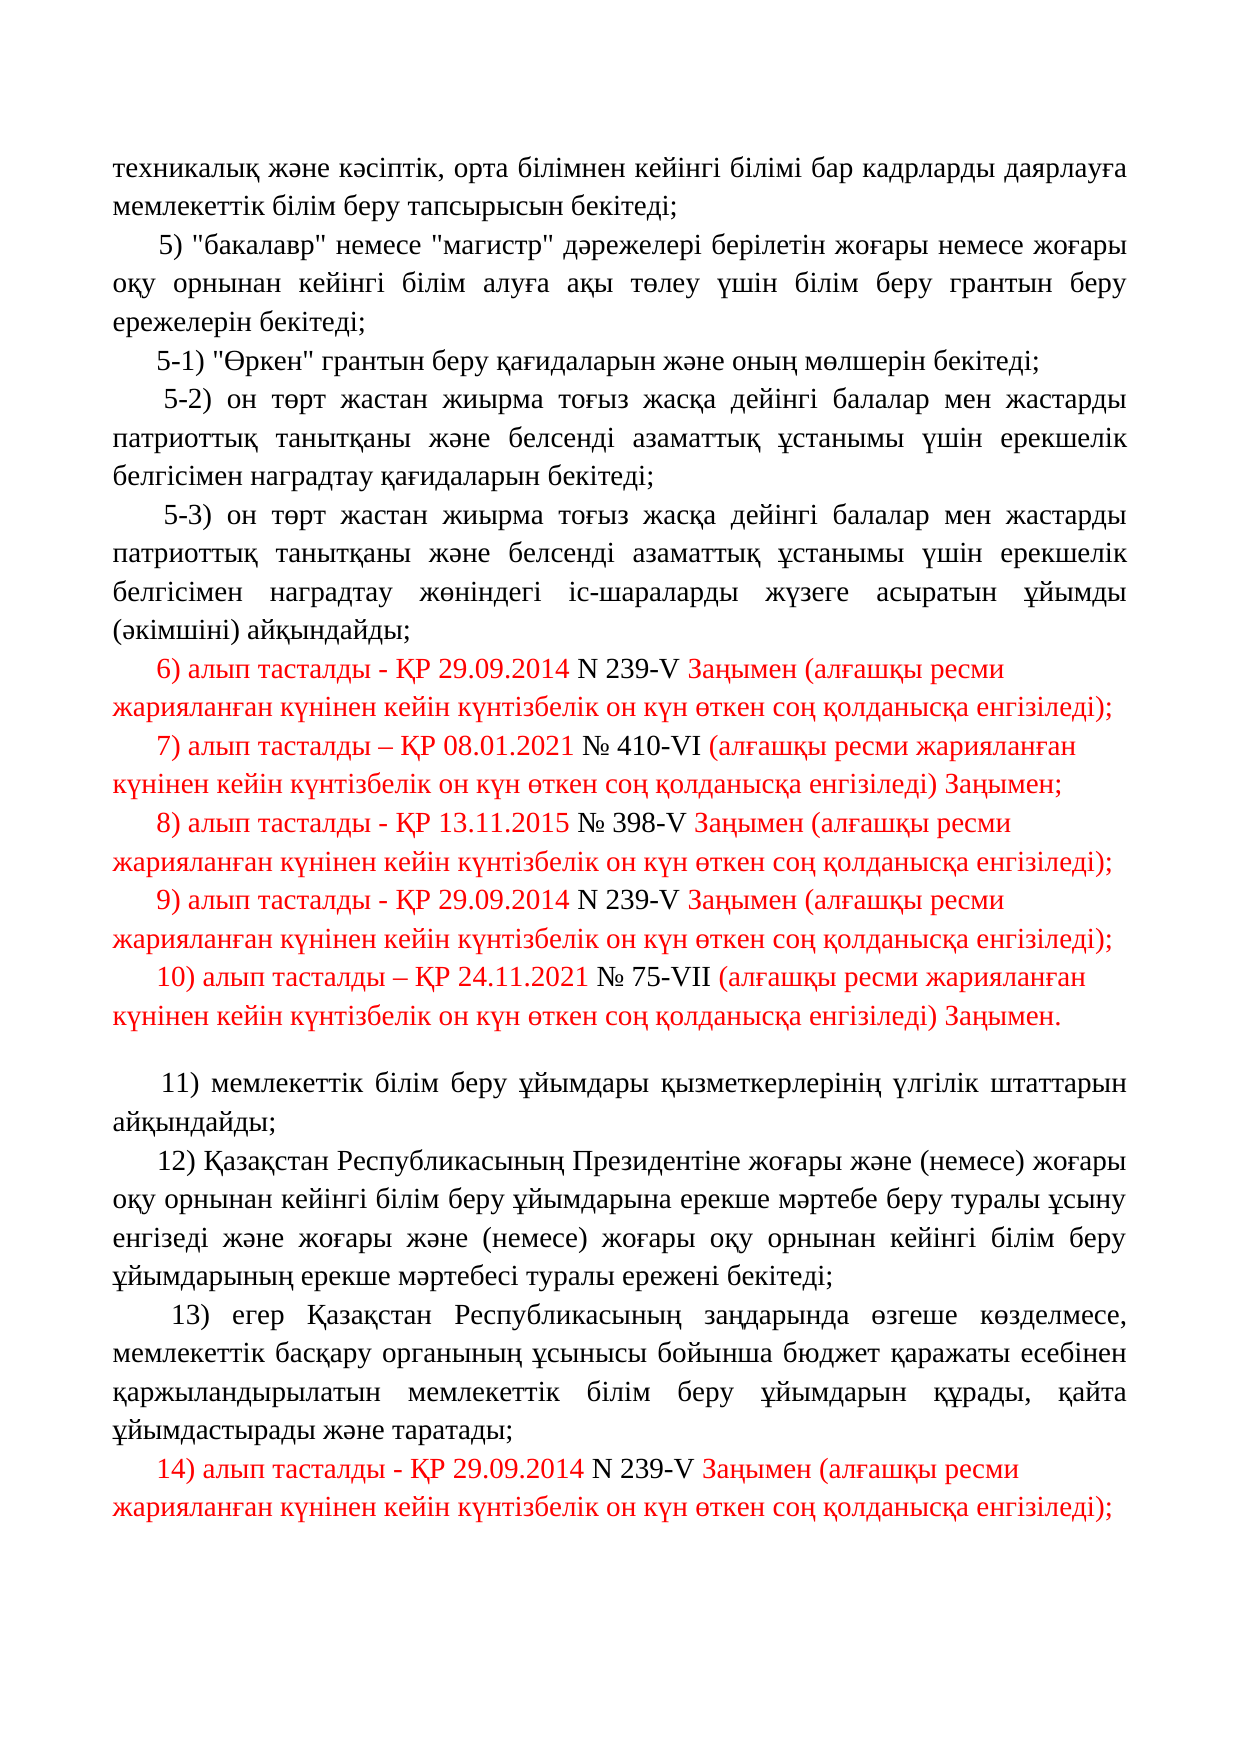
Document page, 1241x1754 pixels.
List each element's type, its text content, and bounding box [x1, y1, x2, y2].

text 5) "бакалавр" немесе "магистр" дәрежелері берілетін жоғары немесе жоғары оқу орнынан кейінгі білім алуға ақы төлеу үшін білім беру грантын беру ережелерін бекітеді; [112, 227, 1128, 338]
text 13) егер Қазақстан Республикасының заңдарында өзгеше көзделмесе, мемлекеттiк басқару органының ұсынысы бойынша бюджет қаражаты есебiнен қаржыландырылатын мемлекеттiк бiлiм беру ұйымдарын құрады, қайта ұйымдастырады және таратады; [112, 1297, 1128, 1446]
text 5-1) "Өркен" грантын беру қағидаларын және оның мөлшерін бекітеді; [112, 343, 1128, 376]
text 6) алып тасталды - ҚР 29.09.2014 N 239-V Заңымен (алғашқы ресми жарияланған күнінен кейiн күнтiзбелiк он күн өткен соң қолданысқа енгiзiледi); 7) алып тасталды – ҚР 08.01.2021 № 410-VI (алғашқы ресми жарияланған күнінен кейін күнтізбелік он күн өткен соң қолданысқа енгізіледі) Заңымен; 8) алып тасталды - ҚР 13.11.2015 № 398-V Заңымен (алғашқы ресми жарияланған күнінен кейін күнтізбелік он күн өткен соң қолданысқа енгізіледі); 9) алып тасталды - ҚР 29.09.2014 N 239-V Заңымен (алғашқы ресми жарияланған күнінен кейiн күнтiзбелiк он күн өткен соң қолданысқа енгiзiледi); 10) алып тасталды – ҚР 24.11.2021 № 75-VII (алғашқы ресми жарияланған күнінен кейін күнтізбелік он күн өткен соң қолданысқа енгізіледі) Заңымен. [112, 651, 1128, 1062]
text 12) Қазақстан Республикасының Президентіне жоғары және (немесе) жоғары оқу орнынан кейінгі білім беру ұйымдарына ерекше мәртебе беру туралы ұсыну енгізеді және жоғары және (немесе) жоғары оқу орнынан кейінгі білім беру ұйымдарының ерекше мәртебесі туралы ережені бекітеді; [112, 1143, 1128, 1292]
text 5-2) он төрт жастан жиырма тоғыз жасқа дейінгі балалар мен жастарды патриоттық танытқаны және белсенді азаматтық ұстанымы үшін ерекшелік белгісімен наградтау қағидаларын бекітеді; [112, 381, 1128, 492]
text 11) мемлекеттік білім беру ұйымдары қызметкерлерінің үлгілік штаттарын айқындайды; [112, 1066, 1128, 1138]
text 14) алып тасталды - ҚР 29.09.2014 N 239-V Заңымен (алғашқы ресми жарияланған күнінен кейiн күнтiзбелiк он күн өткен соң қолданысқа енгiзiледi); [112, 1451, 1128, 1553]
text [112, 150, 1128, 222]
text 5-3) он төрт жастан жиырма тоғыз жасқа дейінгі балалар мен жастарды патриоттық танытқаны және белсенді азаматтық ұстанымы үшін ерекшелік белгісімен наградтау жөніндегі іс-шараларды жүзеге асыратын ұйымды (әкімшіні) айқындайды; [112, 497, 1128, 646]
